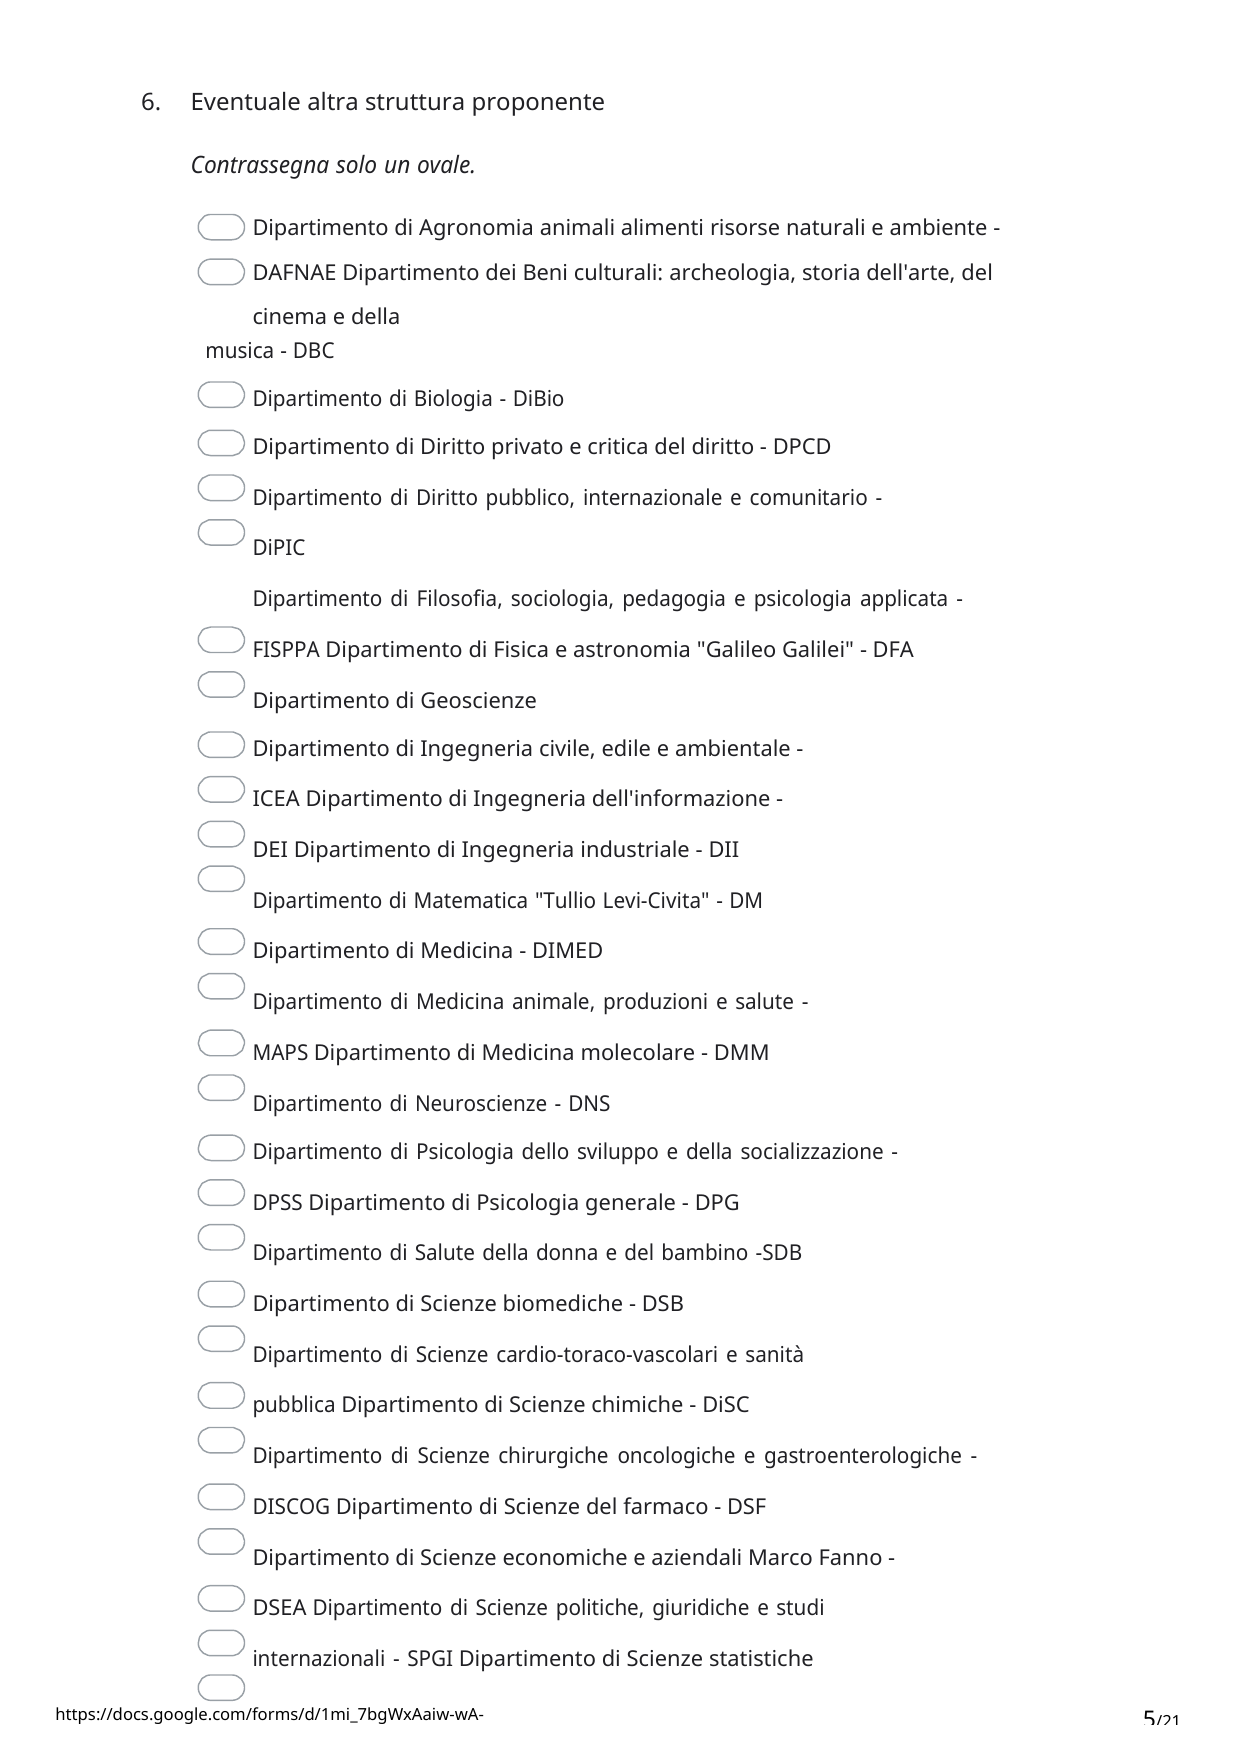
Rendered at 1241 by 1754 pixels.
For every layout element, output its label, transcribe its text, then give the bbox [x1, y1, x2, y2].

text Dipartimento di Psicologia dello sviluppo e della socializzazione - DPSS Dipartimento di Psicologia generale - DPG [252, 1136, 943, 1216]
text Dipartimento di Scienze cardio-toraco-vascolari e sanità pubblica Dipartimento di Scienze chimiche - DiSC [252, 1339, 882, 1419]
text Dipartimento di Diritto privato e critica del diritto - DPCD Dipartimento di Diritto pubblico, internazionale e comunitario - DiPIC [252, 431, 912, 562]
text Dipartimento di Neuroscienze - DNS [252, 1088, 1192, 1117]
text Dipartimento di Filosofia, sociologia, pedagogia e psicologia applicata - FISPPA Dipartimento di Fisica e astronomia "Galileo Galilei" - DFA [252, 583, 1018, 663]
text Dipartimento di Geoscienze [252, 684, 1192, 714]
text musica - DBC [205, 334, 1192, 364]
text Dipartimento di Medicina animale, produzioni e salute - MAPS Dipartimento di Medicina molecolare - DMM [252, 986, 850, 1067]
text Dipartimento di Scienze economiche e aziendali Marco Fanno - DSEA Dipartimento di Scienze politiche, giuridiche e studi internazionali - SPGI Dipartimento di Scienze statistiche [252, 1542, 948, 1673]
text Dipartimento di Biologia - DiBio [252, 383, 1192, 413]
subtitle Eventuale altra struttura proponente [141, 84, 1192, 117]
text Dipartimento di Matematica "Tullio Levi-Civita" - DM Dipartimento di Medicina - DIMED [252, 885, 816, 965]
text Dipartimento di Scienze chirurgiche oncologiche e gastroenterologiche - DISCOG Dipartimento di Scienze del farmaco - DSF [252, 1440, 1038, 1521]
text Dipartimento di Salute della donna e del bambino -SDB Dipartimento di Scienze biomediche - DSB [252, 1237, 882, 1318]
text Dipartimento di Agronomia animali alimenti risorse naturali e ambiente - DAFNAE Dipartimento dei Beni culturali: archeologia, storia dell'arte, del cinema e della [252, 197, 1038, 331]
subtitle Contrassegna solo un ovale. [190, 148, 1192, 181]
text Dipartimento di Ingegneria civile, edile e ambientale - ICEA Dipartimento di Ingegneria dell'informazione - DEI Dipartimento di Ingegneria industriale - DII [252, 733, 816, 864]
